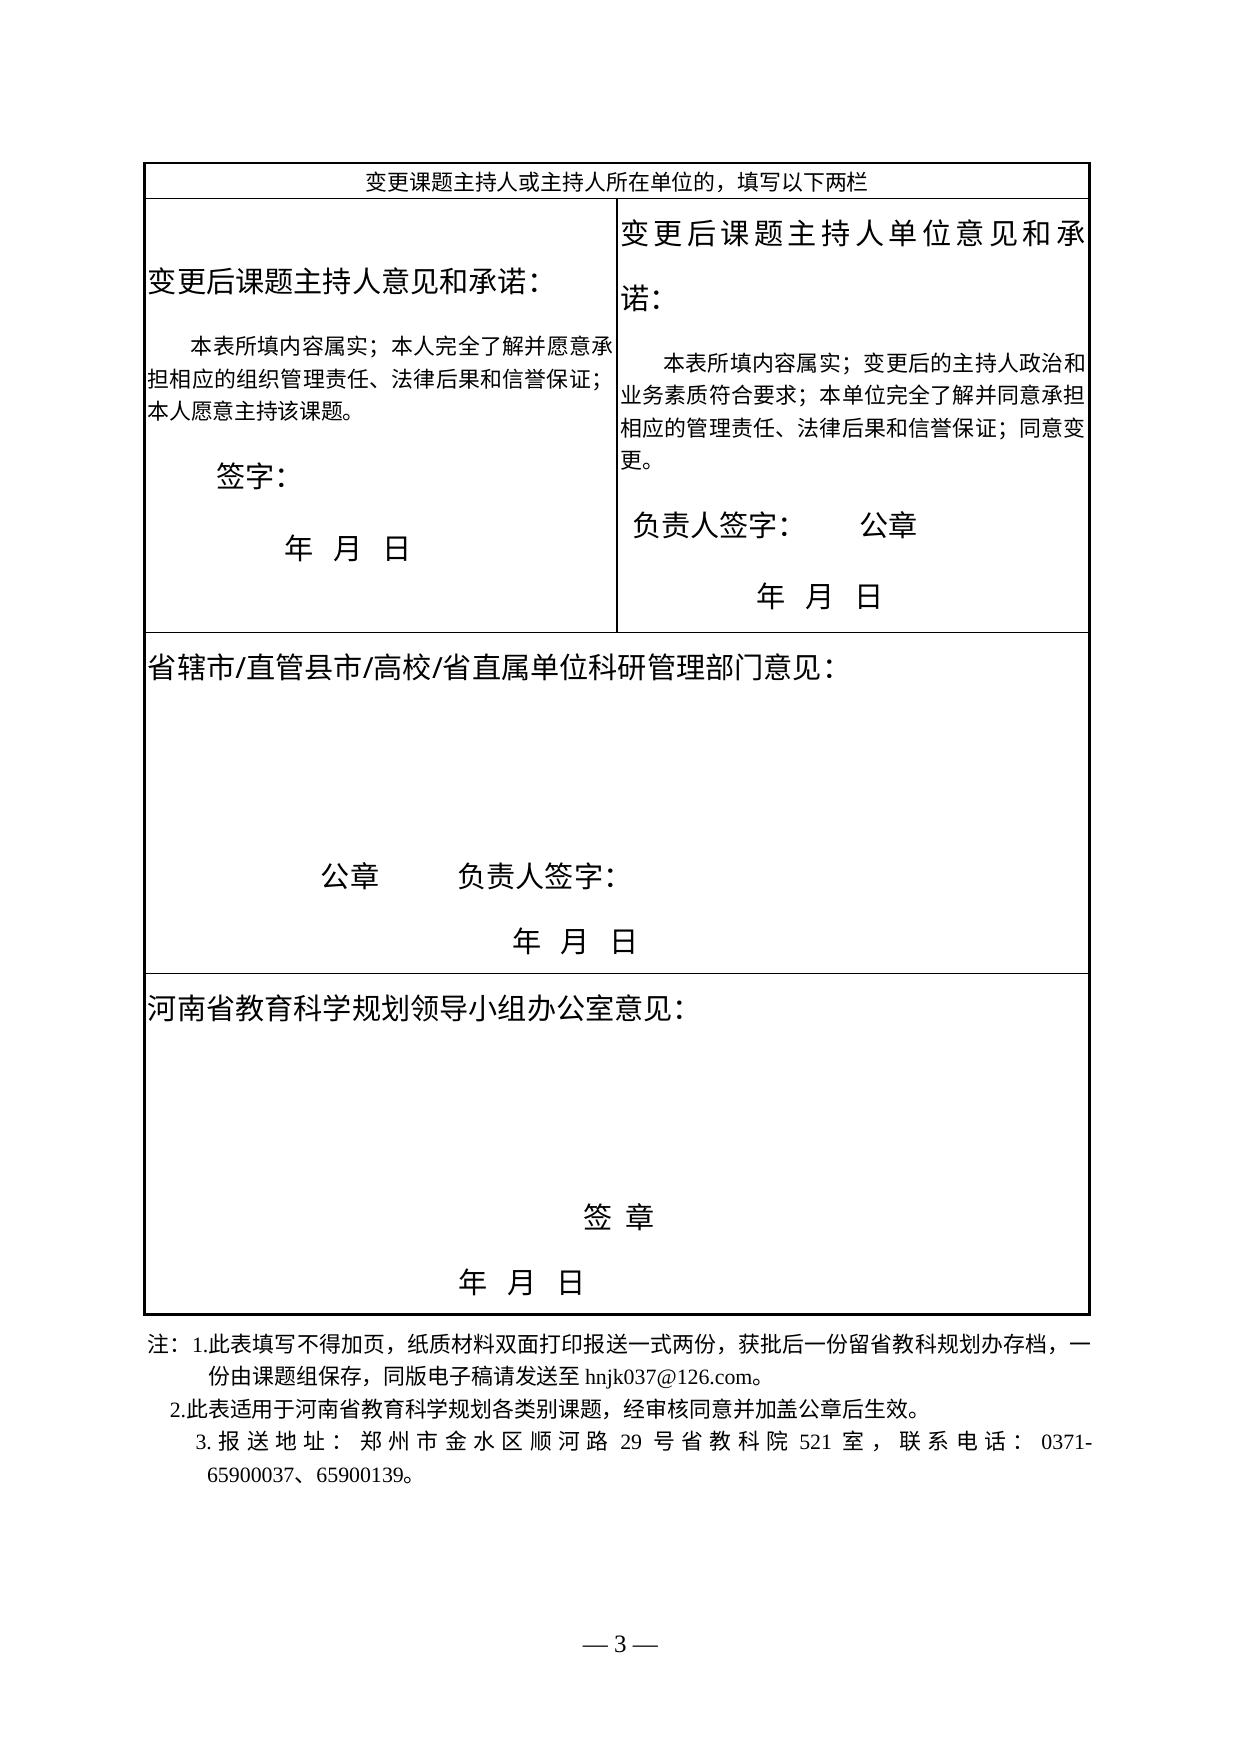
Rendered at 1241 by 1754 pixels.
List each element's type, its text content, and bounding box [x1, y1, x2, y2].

table_cell 变更课题主持人或主持人所在单位的，填写以下两栏 [146, 164, 1088, 197]
table_cell 变更后课题主持人意见和承诺： 本表所填内容属实；本人完全了解并愿意承担相应的组织管理责任、法律后果和信誉保证；本人愿意主持该课题。 签字： 年 月 日 [146, 199, 616, 631]
table_cell 变更后课题主持人单位意见和承诺： 本表所填内容属实；变更后的主持人政治和业务素质符合要求；本单位完全了解并同意承担相应的管理责任、法律后果和信誉保证；同意变更。 负责人签字： 公章 年 月 日 [618, 199, 1088, 631]
text 2.此表适用于河南省教育科学规划各类别课题，经审核同意并加盖公章后生效。 [148, 1391, 1092, 1424]
text 3.报送地址：郑州市金水区顺河路29号省教科院521室，联系电话：0371-65900037、65900139。 [148, 1424, 1092, 1489]
table_cell 河南省教育科学规划领导小组办公室意见： 签 章 年 月 日 [146, 974, 1088, 1313]
text 注：1.此表填写不得加页，纸质材料双面打印报送一式两份，获批后一份留省教科规划办存档，一份由课题组保存，同版电子稿请发送至hnjk037@126.com。 [148, 1326, 1092, 1391]
table_cell 省辖市/直管县市/高校/省直属单位科研管理部门意见： 公章 负责人签字： 年 月 日 [146, 633, 1088, 972]
